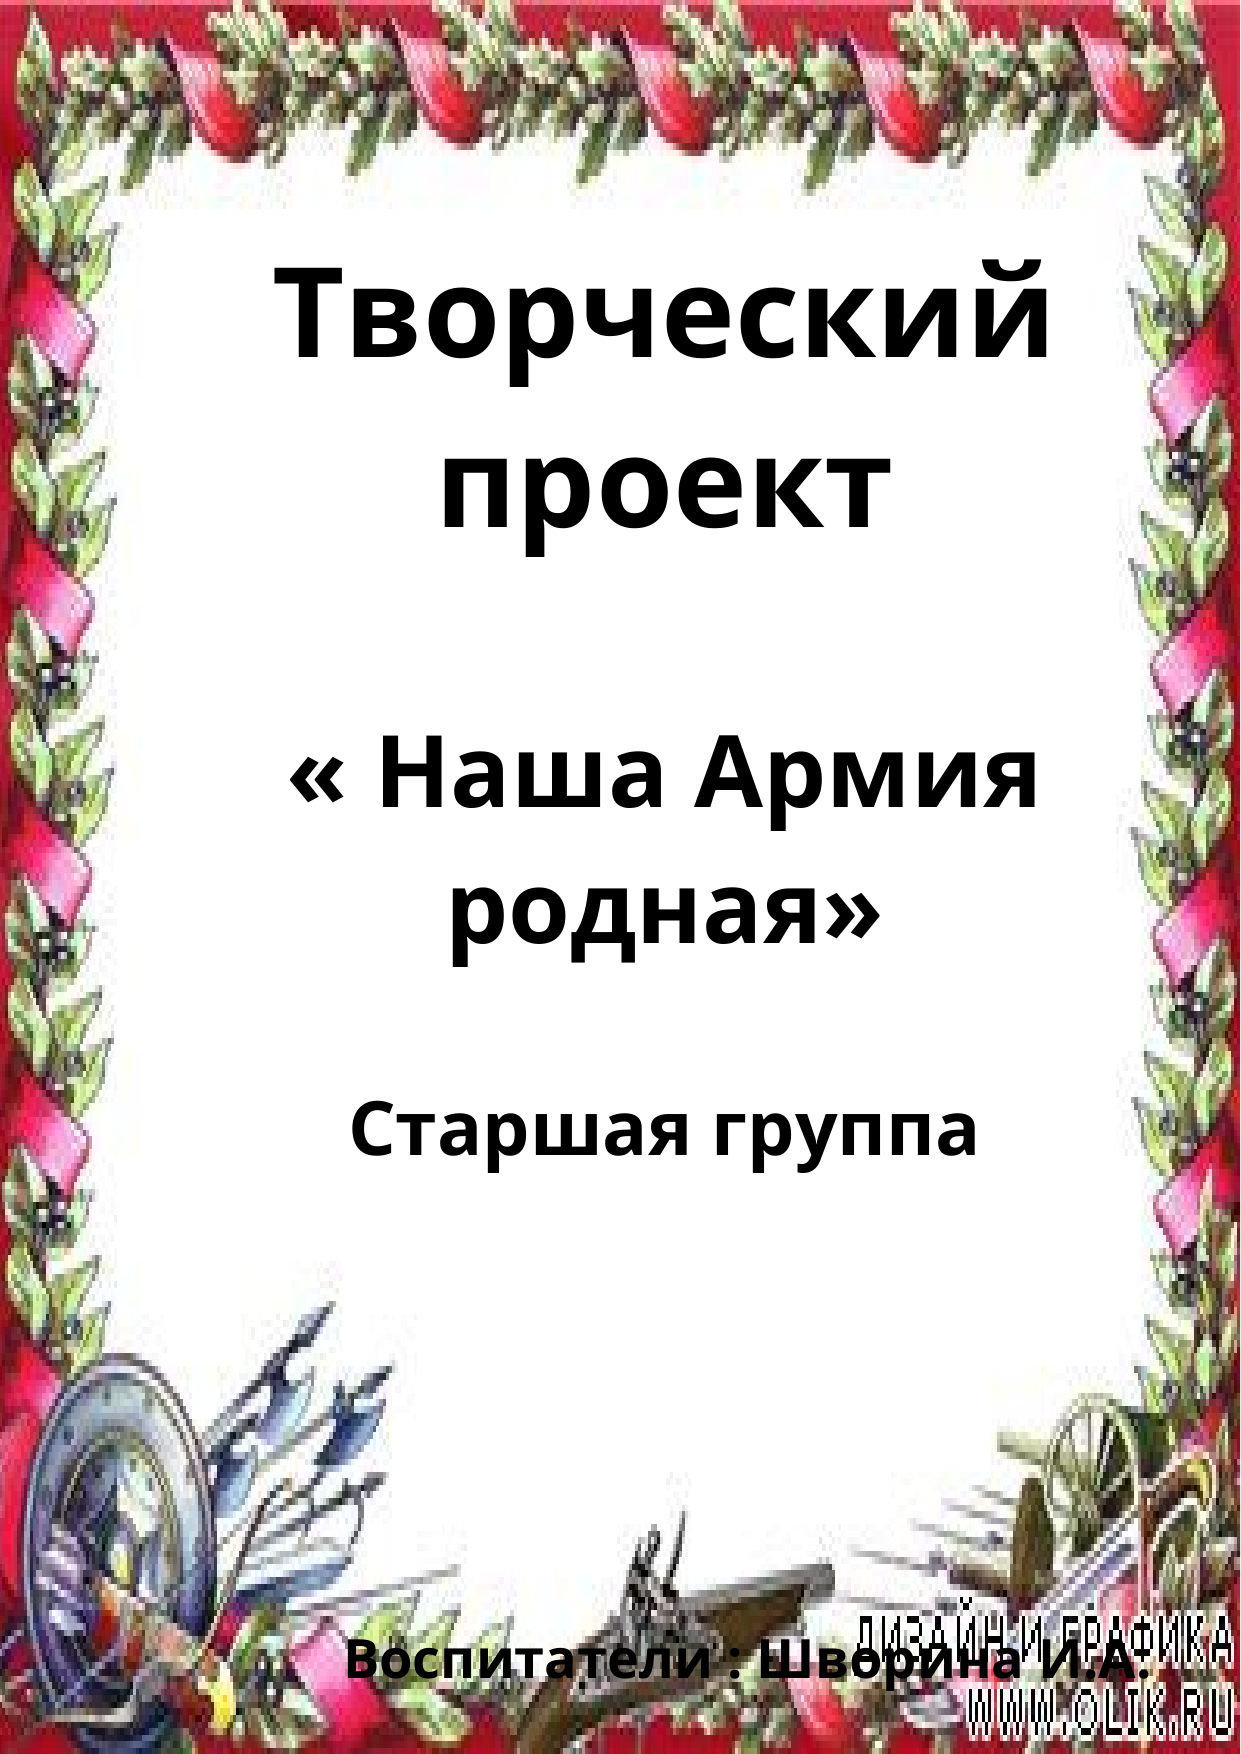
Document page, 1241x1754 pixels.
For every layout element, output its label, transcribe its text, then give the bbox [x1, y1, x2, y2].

text Творческий проект [177, 224, 1152, 564]
text Воспитатели : Шворина И.А. [177, 1620, 1152, 1694]
text Старшая группа [177, 1076, 1152, 1178]
picture [0, 0, 1241, 1754]
text « Наша Армия родная» [177, 701, 1152, 973]
